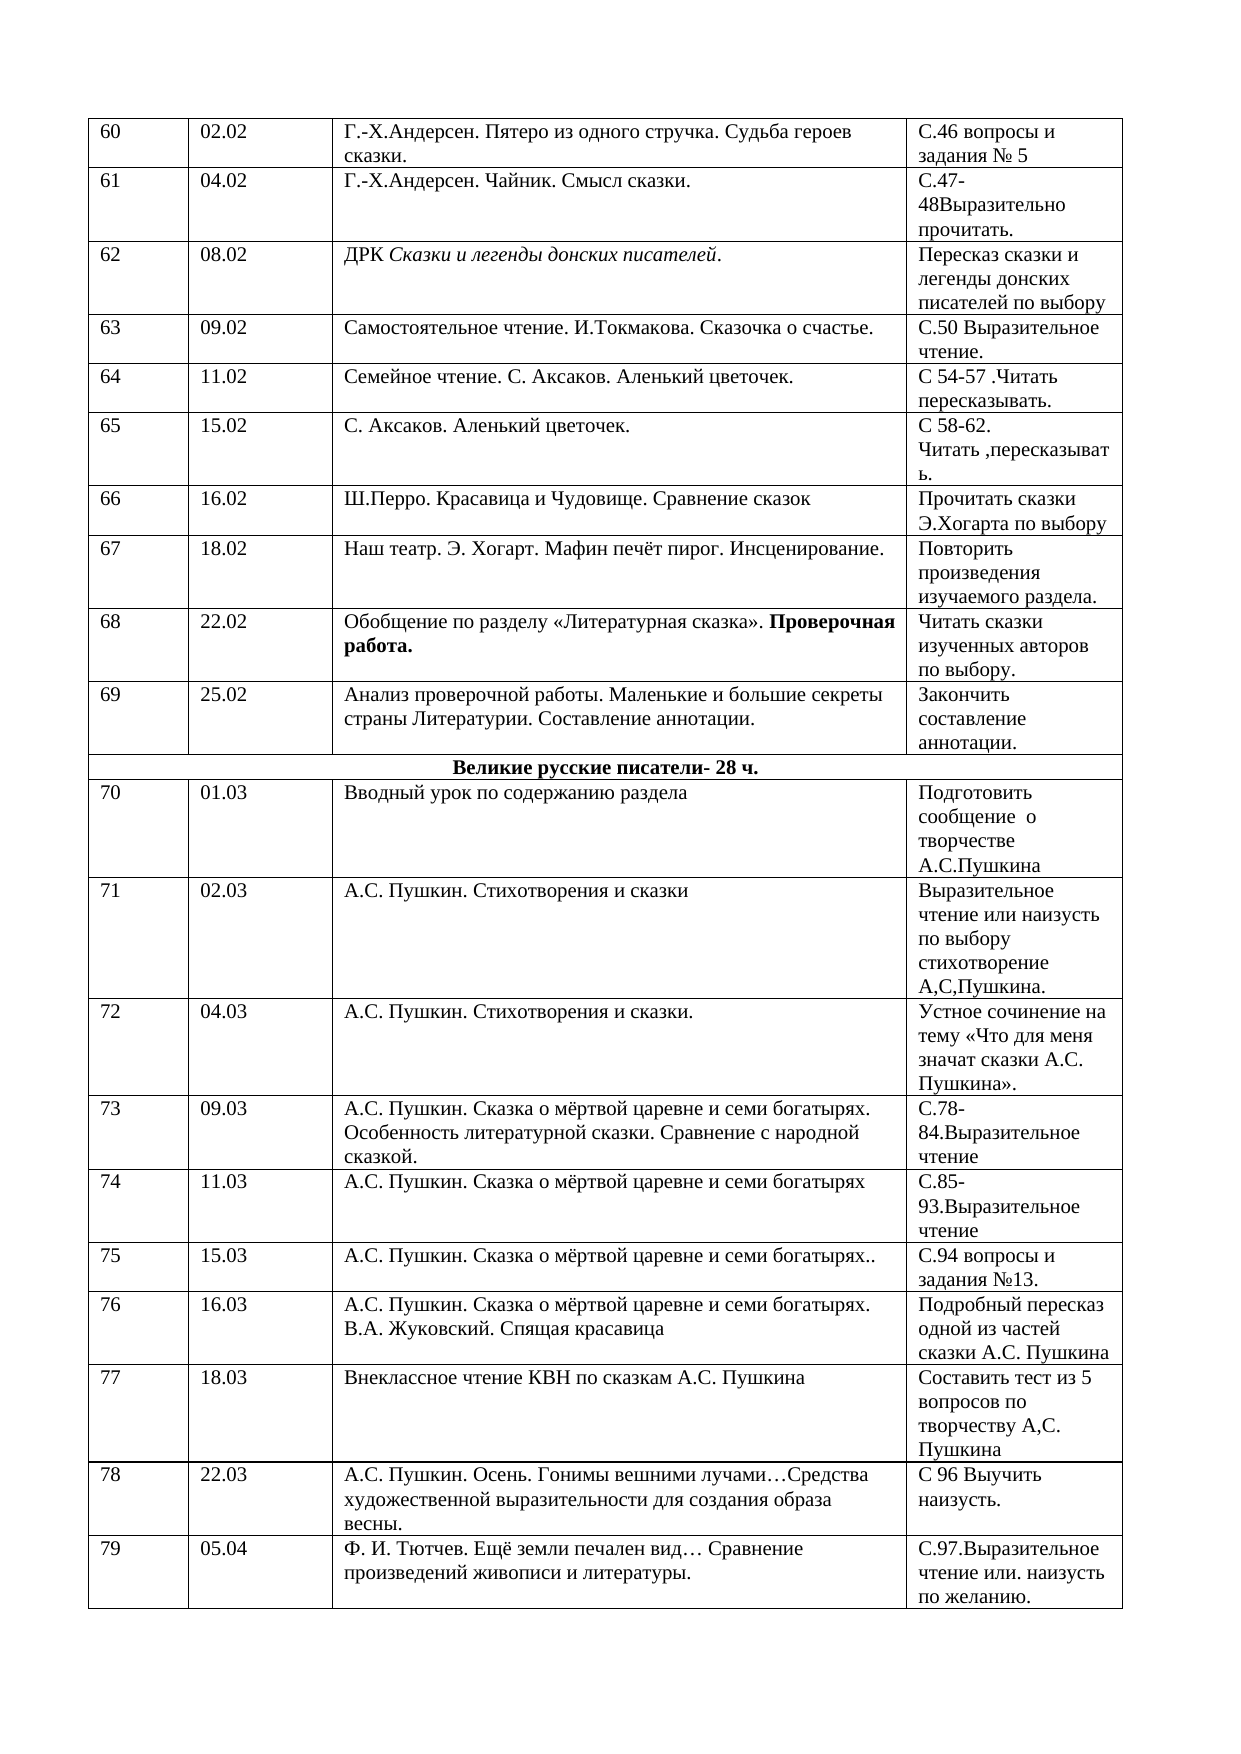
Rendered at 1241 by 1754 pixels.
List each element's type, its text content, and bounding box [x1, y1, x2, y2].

table_cell 75 [89, 1243, 188, 1291]
table_cell А.С. Пушкин. Стихотворения и сказки [333, 878, 906, 998]
table_cell Устное сочинение на тему «Что для меня значат сказки А.С. Пушкина». [907, 999, 1122, 1095]
table_cell 16.03 [189, 1292, 332, 1364]
table_cell Наш театр. Э. Хогарт. Мафин печёт пирог. Инсценирование. [333, 536, 906, 608]
table_cell 62 [89, 242, 188, 314]
table_cell 77 [89, 1365, 188, 1461]
table_cell А.С. Пушкин. Сказка о мёртвой царевне и семи богатырях. Особенность литературной сказки. Сравнение с народной сказкой. [333, 1096, 906, 1168]
table_cell Пересказ сказки и легенды донских писателей по выбору [907, 242, 1122, 314]
table_cell 68 [89, 609, 188, 681]
table_cell 78 [89, 1463, 188, 1534]
table_cell 02.03 [189, 878, 332, 998]
table_cell Повторить произведения изучаемого раздела. [907, 536, 1122, 608]
table_cell 08.02 [189, 242, 332, 314]
table_cell 73 [89, 1096, 188, 1168]
table_cell 63 [89, 315, 188, 363]
table_cell Г.-Х.Андерсен. Чайник. Смысл сказки. [333, 168, 906, 241]
table_cell 01.03 [189, 780, 332, 877]
table_cell 09.02 [189, 315, 332, 363]
table_cell 02.02 [189, 119, 332, 167]
table_cell С.50 Выразительное чтение. [907, 315, 1122, 363]
table_cell 25.02 [189, 682, 332, 754]
table_cell А.С. Пушкин. Сказка о мёртвой царевне и семи богатырях.. [333, 1243, 906, 1291]
table_cell С. Аксаков. Аленький цветочек. [333, 413, 906, 485]
table_cell Выразительное чтение или наизусть по выбору стихотворение А,С,Пушкина. [907, 878, 1122, 998]
table_cell 72 [89, 999, 188, 1095]
table_cell Вводный урок по содержанию раздела [333, 780, 906, 877]
table_cell 69 [89, 682, 188, 754]
table_cell А.С. Пушкин. Стихотворения и сказки. [333, 999, 906, 1095]
table_cell 61 [89, 168, 188, 241]
table_cell С.47-48Выразительно прочитать. [907, 168, 1122, 241]
table_cell Подробный пересказ одной из частей сказки А.С. Пушкина [907, 1292, 1122, 1364]
table_cell 11.03 [189, 1170, 332, 1242]
table_cell С.46 вопросы и задания № 5 [907, 119, 1122, 167]
table_cell Самостоятельное чтение. И.Токмакова. Сказочка о счастье. [333, 315, 906, 363]
table_cell 76 [89, 1292, 188, 1364]
table_cell 05.04 [189, 1536, 332, 1608]
table_cell 65 [89, 413, 188, 485]
table_cell 66 [89, 486, 188, 534]
table_cell С.78-84.Выразительное чтение [907, 1096, 1122, 1168]
table_cell С.85-93.Выразительное чтение [907, 1170, 1122, 1242]
table_cell 09.03 [189, 1096, 332, 1168]
table_cell А.С. Пушкин. Сказка о мёртвой царевне и семи богатырях [333, 1170, 906, 1242]
table_cell 71 [89, 878, 188, 998]
table_cell 22.02 [189, 609, 332, 681]
table_cell Ф. И. Тютчев. Ещё земли печален вид… Сравнение произведений живописи и литературы. [333, 1536, 906, 1608]
table_cell Г.-Х.Андерсен. Пятеро из одного стручка. Судьба героев сказки. [333, 119, 906, 167]
table_cell 15.02 [189, 413, 332, 485]
table_cell Составить тест из 5 вопросов по творчеству А,С. Пушкина [907, 1365, 1122, 1461]
table_cell ДРК Сказки и легенды донских писателей. [333, 242, 906, 314]
table_cell 60 [89, 119, 188, 167]
table_cell 64 [89, 364, 188, 412]
table_cell 74 [89, 1170, 188, 1242]
table_cell 16.02 [189, 486, 332, 534]
table_cell С.94 вопросы и задания №13. [907, 1243, 1122, 1291]
table_cell 18.03 [189, 1365, 332, 1461]
table_cell С.97.Выразительное чтение или. наизусть по желанию. [907, 1536, 1122, 1608]
table_cell Читать сказки изученных авторов по выбору. [907, 609, 1122, 681]
table_cell Ш.Перро. Красавица и Чудовище. Сравнение сказок [333, 486, 906, 534]
table_cell 67 [89, 536, 188, 608]
table_cell С 58-62. Читать ,пересказывать. [907, 413, 1122, 485]
table_cell Семейное чтение. С. Аксаков. Аленький цветочек. [333, 364, 906, 412]
table_cell Анализ проверочной работы. Маленькие и большие секреты страны Литературии. Составление аннотации. [333, 682, 906, 754]
table_cell 15.03 [189, 1243, 332, 1291]
table_cell 11.02 [189, 364, 332, 412]
table_cell С 96 Выучить наизусть. [907, 1463, 1122, 1534]
table_cell Прочитать сказки Э.Хогарта по выбору [907, 486, 1122, 534]
table_cell Внеклассное чтение КВН по сказкам А.С. Пушкина [333, 1365, 906, 1461]
table_cell 04.02 [189, 168, 332, 241]
table_cell 22.03 [189, 1463, 332, 1534]
table_cell 18.02 [189, 536, 332, 608]
table_cell Подготовить сообщение о творчестве А.С.Пушкина [907, 780, 1122, 877]
table_cell А.С. Пушкин. Сказка о мёртвой царевне и семи богатырях. В.А. Жуковский. Спящая красавица [333, 1292, 906, 1364]
table_cell А.С. Пушкин. Осень. Гонимы вешними лучами…Средства художественной выразительности для создания образа весны. [333, 1463, 906, 1534]
table_cell С 54-57 .Читать пересказывать. [907, 364, 1122, 412]
table_cell 04.03 [189, 999, 332, 1095]
table_cell Обобщение по разделу «Литературная сказка». Проверочная работа. [333, 609, 906, 681]
table_cell 70 [89, 780, 188, 877]
table_cell 79 [89, 1536, 188, 1608]
table_cell Закончить составление аннотации. [907, 682, 1122, 754]
table_cell Великие русские писатели- 28 ч. [89, 755, 1122, 779]
